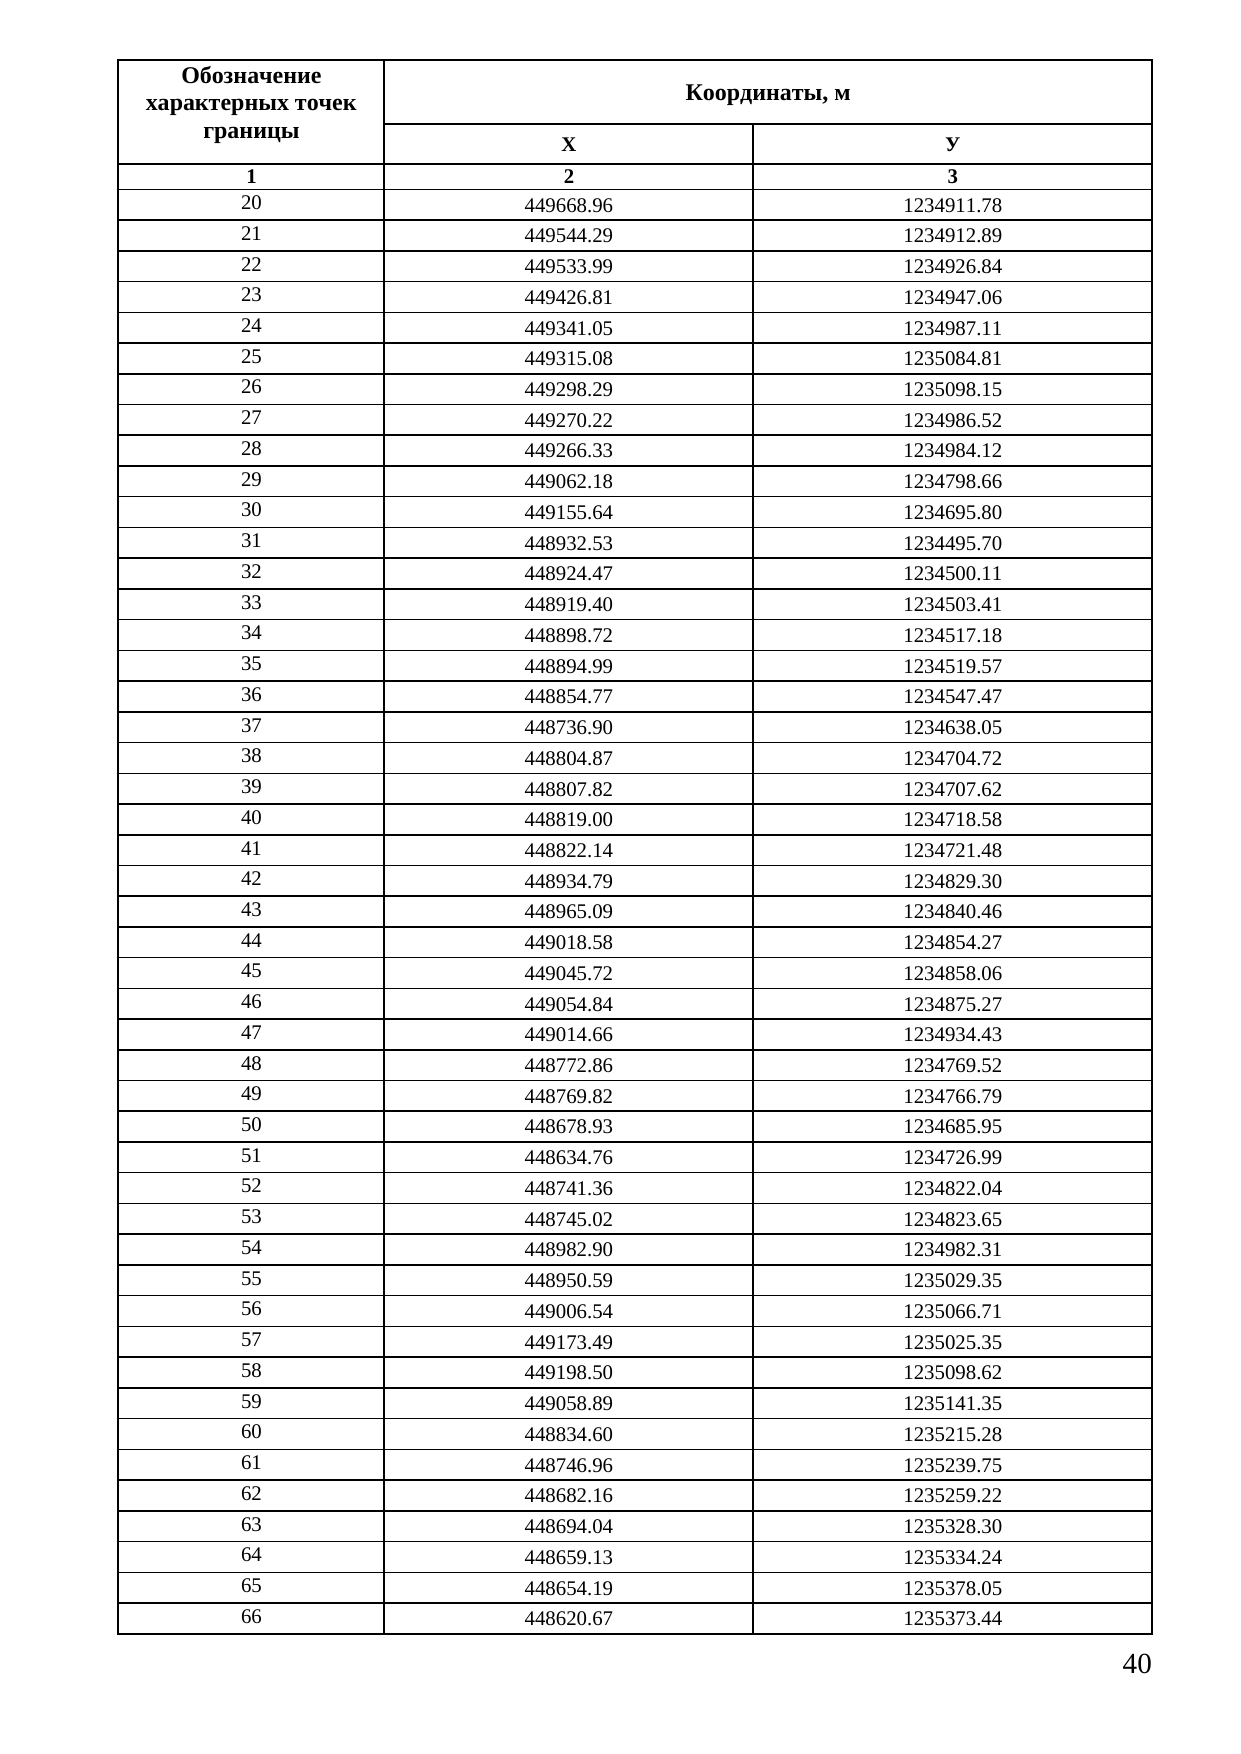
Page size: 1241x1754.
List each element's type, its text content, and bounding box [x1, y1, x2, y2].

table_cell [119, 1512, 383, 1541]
table_cell 449668.96 [385, 190, 752, 219]
table_cell 1234726.99 [754, 1143, 1151, 1172]
table_cell Х [385, 125, 752, 163]
table_cell 1234500.11 [754, 559, 1151, 588]
table_cell 448924.47 [385, 559, 752, 588]
table_cell У [754, 125, 1151, 163]
table_cell 50 [119, 1112, 383, 1141]
table_cell 3 [754, 165, 1151, 188]
table_cell 44 [119, 928, 383, 957]
table_cell 37 [119, 713, 383, 742]
table_cell 448741.36 [385, 1173, 752, 1203]
table_cell 20 [119, 190, 383, 219]
table_cell 1235141.35 [754, 1389, 1151, 1418]
table_cell 1234503.41 [754, 590, 1151, 619]
table_cell 38 [119, 743, 383, 772]
table_cell 449045.72 [385, 958, 752, 987]
table_cell 46 [119, 989, 383, 1018]
table_cell 1234798.66 [754, 467, 1151, 496]
table_cell 29 [119, 467, 383, 496]
table_cell 39 [119, 774, 383, 803]
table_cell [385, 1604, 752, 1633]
table_cell 1234718.58 [754, 805, 1151, 834]
table_cell 449426.81 [385, 282, 752, 311]
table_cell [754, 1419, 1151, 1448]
table_cell 2 [385, 165, 752, 188]
table_cell 1234721.48 [754, 836, 1151, 864]
table_cell 25 [119, 344, 383, 373]
table_cell 31 [119, 528, 383, 557]
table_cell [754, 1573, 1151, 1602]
table_cell 1 [119, 165, 383, 188]
table_cell 449315.08 [385, 344, 752, 373]
table_cell 1234685.95 [754, 1112, 1151, 1141]
table_cell 1234495.70 [754, 528, 1151, 557]
table_cell 1234947.06 [754, 282, 1151, 311]
table_cell 34 [119, 620, 383, 649]
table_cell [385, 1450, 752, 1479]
table_cell 28 [119, 436, 383, 465]
table_cell 449014.66 [385, 1020, 752, 1049]
table_cell 448772.86 [385, 1051, 752, 1080]
table_cell 449270.22 [385, 405, 752, 434]
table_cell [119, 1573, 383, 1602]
table_cell 23 [119, 282, 383, 311]
table_cell 59 [119, 1389, 383, 1418]
table_cell 1234986.52 [754, 405, 1151, 434]
table_cell 51 [119, 1143, 383, 1172]
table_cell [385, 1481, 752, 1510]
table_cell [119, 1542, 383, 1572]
table_cell 1234854.27 [754, 928, 1151, 957]
table_cell 1234926.84 [754, 252, 1151, 281]
table_cell 448898.72 [385, 620, 752, 649]
table_cell 1234875.27 [754, 989, 1151, 1018]
table_cell 27 [119, 405, 383, 434]
table_cell 35 [119, 651, 383, 680]
table_cell 448894.99 [385, 651, 752, 680]
table_cell 448950.59 [385, 1266, 752, 1295]
table_cell 1234987.11 [754, 313, 1151, 342]
table_cell 448745.02 [385, 1204, 752, 1233]
table_cell 449054.84 [385, 989, 752, 1018]
table_cell 448736.90 [385, 713, 752, 742]
table_cell 57 [119, 1327, 383, 1356]
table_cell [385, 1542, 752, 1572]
table_cell 1234911.78 [754, 190, 1151, 219]
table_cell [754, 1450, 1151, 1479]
table_cell 448822.14 [385, 836, 752, 864]
table_cell 43 [119, 897, 383, 926]
table_cell 1234547.47 [754, 682, 1151, 711]
table_cell 449298.29 [385, 375, 752, 404]
table_cell 1235084.81 [754, 344, 1151, 373]
table_cell 449062.18 [385, 467, 752, 496]
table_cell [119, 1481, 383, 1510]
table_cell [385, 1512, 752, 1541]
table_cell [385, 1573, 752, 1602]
table_cell 22 [119, 252, 383, 281]
table_cell 40 [119, 805, 383, 834]
table_cell 449155.64 [385, 497, 752, 527]
table_cell 1234829.30 [754, 866, 1151, 895]
table_cell 1234823.65 [754, 1204, 1151, 1233]
table_cell 45 [119, 958, 383, 987]
table_cell 41 [119, 836, 383, 864]
table_cell 1235025.35 [754, 1327, 1151, 1356]
table_cell 21 [119, 221, 383, 250]
table_cell 448934.79 [385, 866, 752, 895]
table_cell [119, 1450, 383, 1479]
table_cell 448834.60 [385, 1419, 752, 1448]
table_cell 1234695.80 [754, 497, 1151, 527]
table_cell 42 [119, 866, 383, 895]
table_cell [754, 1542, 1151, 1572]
table_cell 448819.00 [385, 805, 752, 834]
table_cell 1234934.43 [754, 1020, 1151, 1049]
table_cell 47 [119, 1020, 383, 1049]
table_header Обозначение характерных точек границы [119, 61, 383, 163]
table_cell 32 [119, 559, 383, 588]
table_cell 1234704.72 [754, 743, 1151, 772]
table_cell 1234982.31 [754, 1235, 1151, 1264]
table_cell 448807.82 [385, 774, 752, 803]
table_cell 33 [119, 590, 383, 619]
table_cell 449544.29 [385, 221, 752, 250]
table_cell 1235098.62 [754, 1358, 1151, 1387]
table_cell 26 [119, 375, 383, 404]
table_cell 1234912.89 [754, 221, 1151, 250]
table_cell 58 [119, 1358, 383, 1387]
table_cell 448965.09 [385, 897, 752, 926]
table_cell 49 [119, 1081, 383, 1110]
table_cell 1235066.71 [754, 1296, 1151, 1326]
table_cell 24 [119, 313, 383, 342]
table_cell 448919.40 [385, 590, 752, 619]
table_cell 448982.90 [385, 1235, 752, 1264]
table_cell 1234638.05 [754, 713, 1151, 742]
table_cell 52 [119, 1173, 383, 1203]
table_cell 449173.49 [385, 1327, 752, 1356]
table_cell 448769.82 [385, 1081, 752, 1110]
table_cell 36 [119, 682, 383, 711]
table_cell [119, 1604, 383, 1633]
table_cell 1234517.18 [754, 620, 1151, 649]
table_cell 1234840.46 [754, 897, 1151, 926]
table_cell 30 [119, 497, 383, 527]
table_cell 449341.05 [385, 313, 752, 342]
table_cell 54 [119, 1235, 383, 1264]
table_cell 1234984.12 [754, 436, 1151, 465]
table_cell 449198.50 [385, 1358, 752, 1387]
table_cell 48 [119, 1051, 383, 1080]
table_cell 449006.54 [385, 1296, 752, 1326]
table_cell 449018.58 [385, 928, 752, 957]
table_cell 1234822.04 [754, 1173, 1151, 1203]
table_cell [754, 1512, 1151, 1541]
table_cell 448932.53 [385, 528, 752, 557]
table_cell 1234519.57 [754, 651, 1151, 680]
table_cell 449058.89 [385, 1389, 752, 1418]
table_cell 449533.99 [385, 252, 752, 281]
table_cell 448678.93 [385, 1112, 752, 1141]
table_cell 448804.87 [385, 743, 752, 772]
table_cell 1235029.35 [754, 1266, 1151, 1295]
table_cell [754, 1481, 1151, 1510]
table_cell 1234707.62 [754, 774, 1151, 803]
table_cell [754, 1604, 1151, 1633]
table_cell 1234858.06 [754, 958, 1151, 987]
table_cell 55 [119, 1266, 383, 1295]
table_cell 56 [119, 1296, 383, 1326]
table_cell 1235098.15 [754, 375, 1151, 404]
table_cell 448634.76 [385, 1143, 752, 1172]
table_cell 1234766.79 [754, 1081, 1151, 1110]
table_header Координаты, м [385, 61, 1151, 123]
table_cell 449266.33 [385, 436, 752, 465]
table_cell 1234769.52 [754, 1051, 1151, 1080]
table_cell 60 [119, 1419, 383, 1448]
table_cell 53 [119, 1204, 383, 1233]
table_cell 448854.77 [385, 682, 752, 711]
